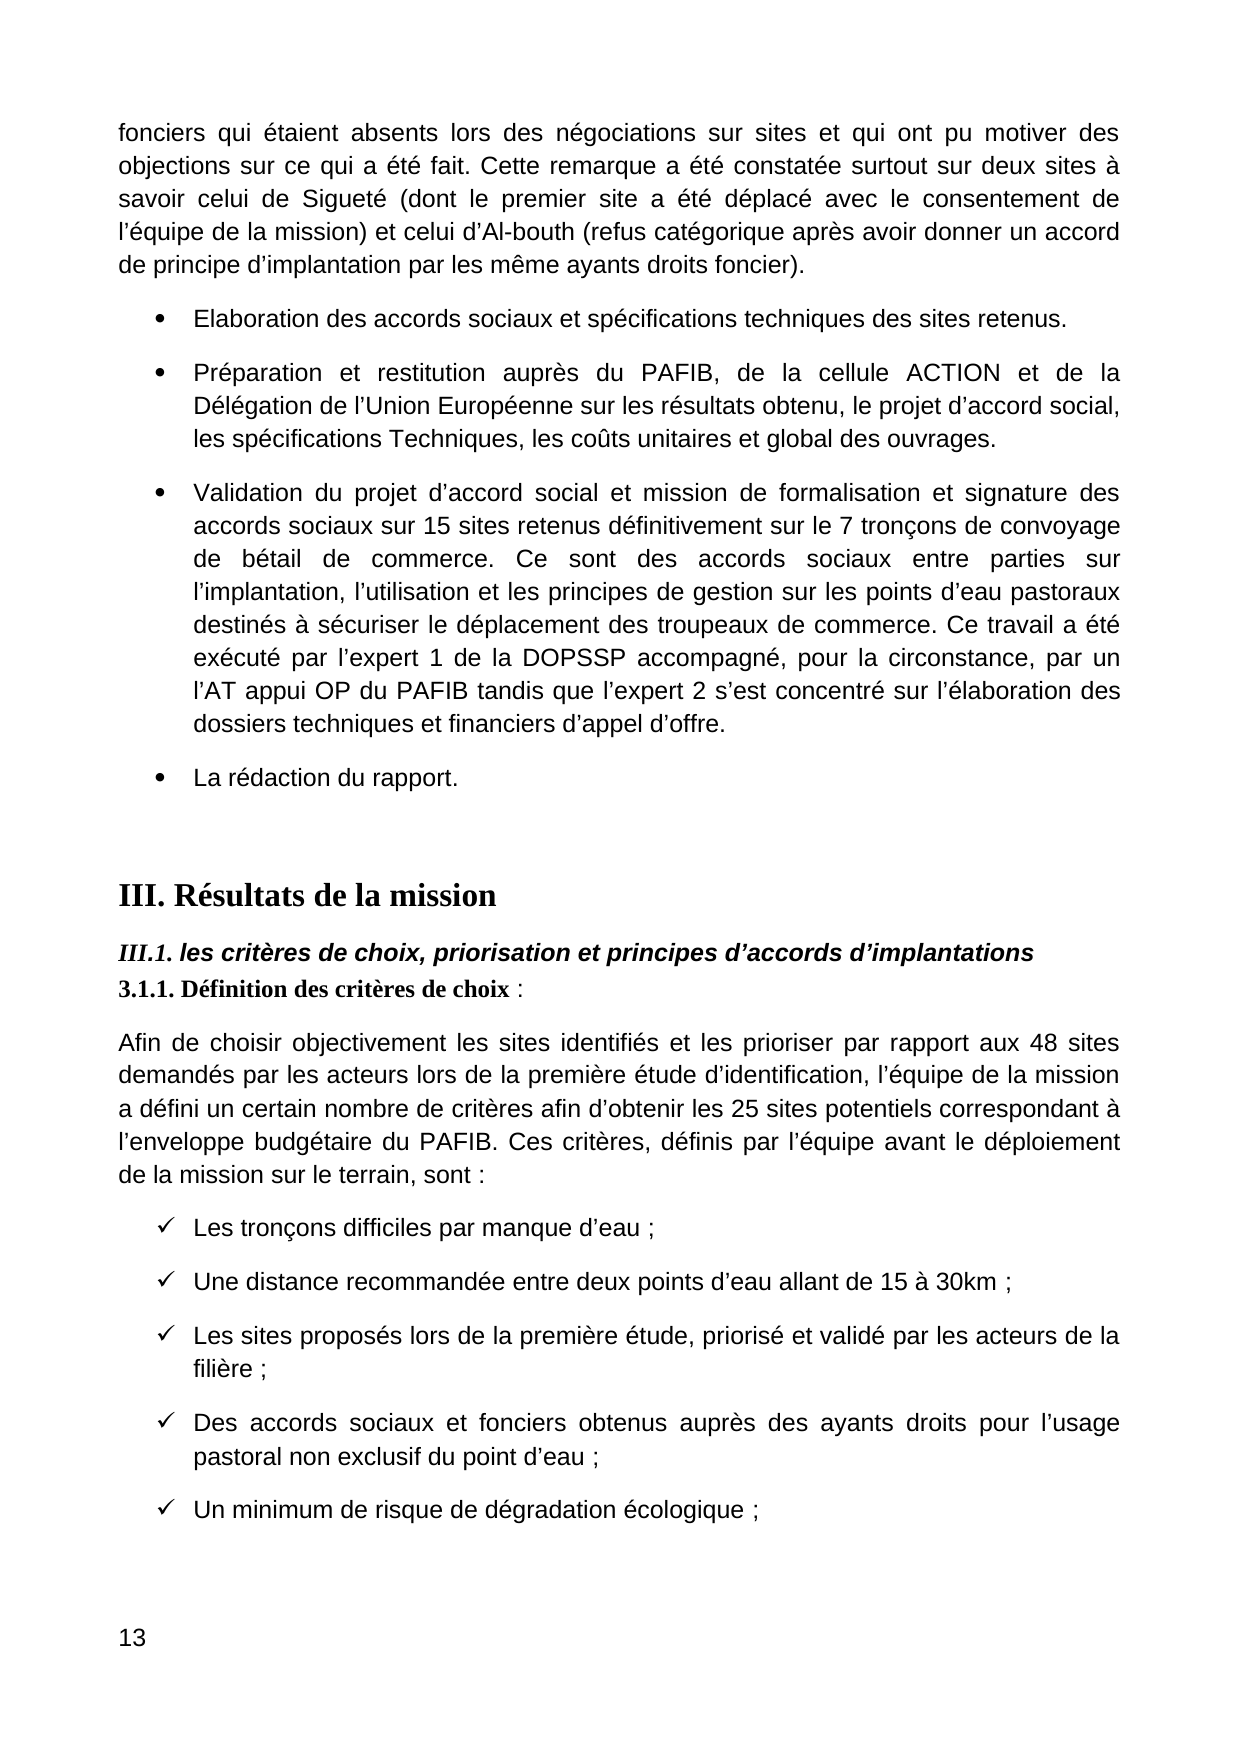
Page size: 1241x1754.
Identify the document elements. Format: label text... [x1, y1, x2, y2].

list La rédaction du rapport. [156, 763, 1122, 792]
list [118, 118, 1122, 279]
list Les tronçons difficiles par manque d’eau ; [156, 1213, 1122, 1242]
list Elaboration des accords sociaux et spécifications techniques des sites retenus. [156, 304, 1122, 333]
text Afin de choisir objectivement les sites identifiés et les prioriser par rapport aux 48 sites demandés par les acteurs lors de la première étude d’identification, l’équipe de la mission a défini un certain nombre de critères afin d’obtenir les 25 sites potentiels correspondant à l’enveloppe budgétaire du PAFIB. Ces critères, définis par l’équipe avant le déploiement de la mission sur le terrain, sont : [118, 1027, 1122, 1188]
list Préparation et restitution auprès du PAFIB, de la cellule ACTION et de la Délégation de l’Union Européenne sur les résultats obtenu, le projet d’accord social, les spécifications Techniques, les coûts unitaires et global des ouvrages. [156, 358, 1122, 453]
text 3.1.1. Définition des critères de choix : [118, 973, 1122, 1002]
subtitle III. Résultats de la mission [118, 875, 1122, 913]
list Une distance recommandée entre deux points d’eau allant de 15 à 30km ; [156, 1267, 1122, 1296]
list Des accords sociaux et fonciers obtenus auprès des ayants droits pour l’usage pastoral non exclusif du point d’eau ; [156, 1408, 1122, 1470]
list Validation du projet d’accord social et mission de formalisation et signature des accords sociaux sur 15 sites retenus définitivement sur le 7 tronçons de convoyage de bétail de commerce. Ce sont des accords sociaux entre parties sur l’implantation, l’utilisation et les principes de gestion sur les points d’eau pastoraux destinés à sécuriser le déplacement des troupeaux de commerce. Ce travail a été exécuté par l’expert 1 de la DOPSSP accompagné, pour la circonstance, par un l’AT appui OP du PAFIB tandis que l’expert 2 s’est concentré sur l’élaboration des dossiers techniques et financiers d’appel d’offre. [156, 478, 1122, 738]
list Un minimum de risque de dégradation écologique ; [156, 1495, 1122, 1524]
subtitle III.1. les critères de choix, priorisation et principes d’accords d’implantations [118, 938, 1122, 967]
list Les sites proposés lors de la première étude, priorisé et validé par les acteurs de la filière ; [156, 1321, 1122, 1383]
